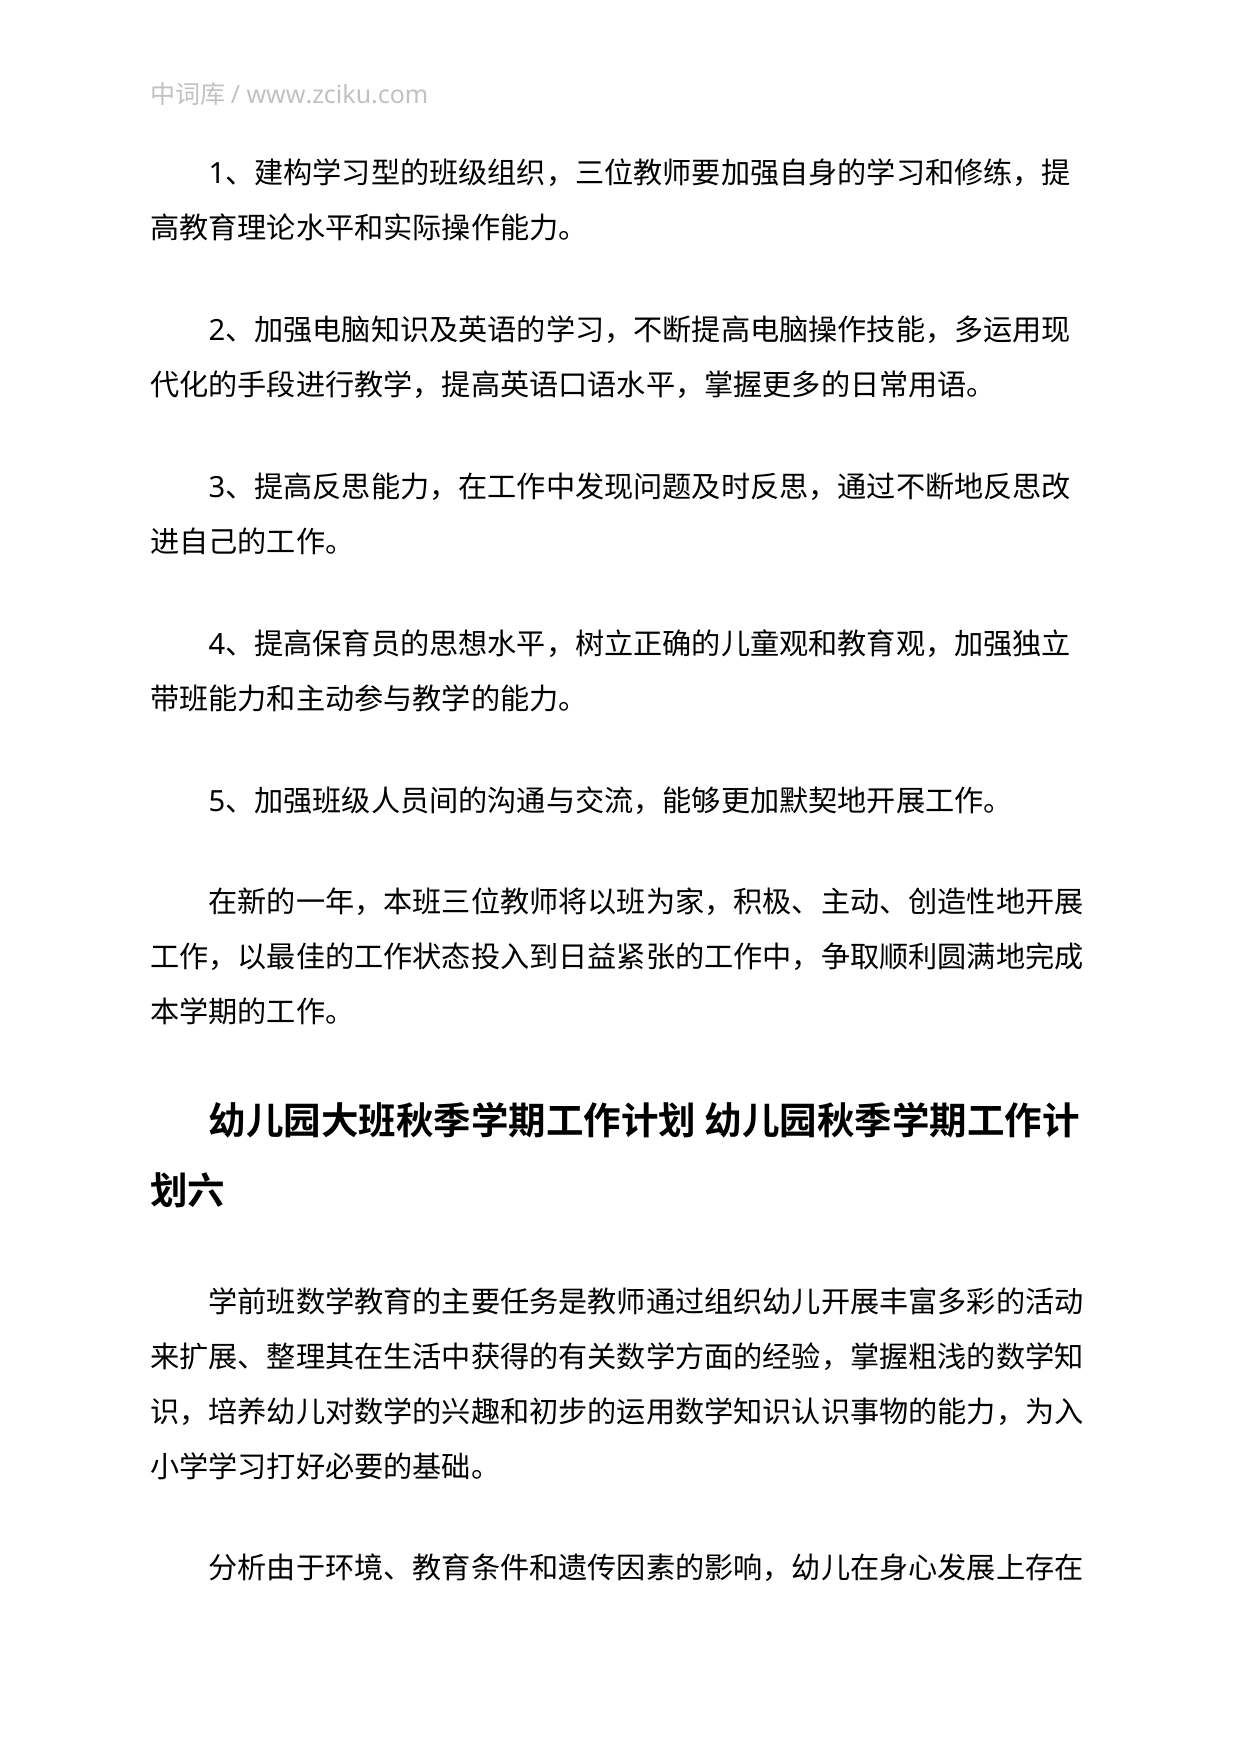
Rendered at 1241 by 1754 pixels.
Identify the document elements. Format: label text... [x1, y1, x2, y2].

text 在新的一年，本班三位教师将以班为家，积极、主动、创造性地开展工作，以最佳的工作状态投入到日益紧张的工作中，争取顺利圆满地完成本学期的工作。 [150, 879, 1090, 1031]
text 3、提高反思能力，在工作中发现问题及时反思，通过不断地反思改进自己的工作。 [150, 463, 1090, 561]
text 2、加强电脑知识及英语的学习，不断提高电脑操作技能，多运用现代化的手段进行教学，提高英语口语水平，掌握更多的日常用语。 [150, 307, 1090, 404]
text 学前班数学教育的主要任务是教师通过组织幼儿开展丰富多彩的活动来扩展、整理其在生活中获得的有关数学方面的经验，掌握粗浅的数学知识，培养幼儿对数学的兴趣和初步的运用数学知识认识事物的能力，为入小学学习打好必要的基础。 [150, 1278, 1090, 1486]
text 1、建构学习型的班级组织，三位教师要加强自身的学习和修练，提高教育理论水平和实际操作能力。 [150, 150, 1090, 247]
text 4、提高保育员的思想水平，树立正确的儿童观和教育观，加强独立带班能力和主动参与教学的能力。 [150, 620, 1090, 718]
text 5、加强班级人员间的沟通与交流，能够更加默契地开展工作。 [150, 777, 1090, 819]
text 幼儿园大班秋季学期工作计划 幼儿园秋季学期工作计划六 [150, 1091, 1090, 1215]
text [150, 1545, 1090, 1587]
